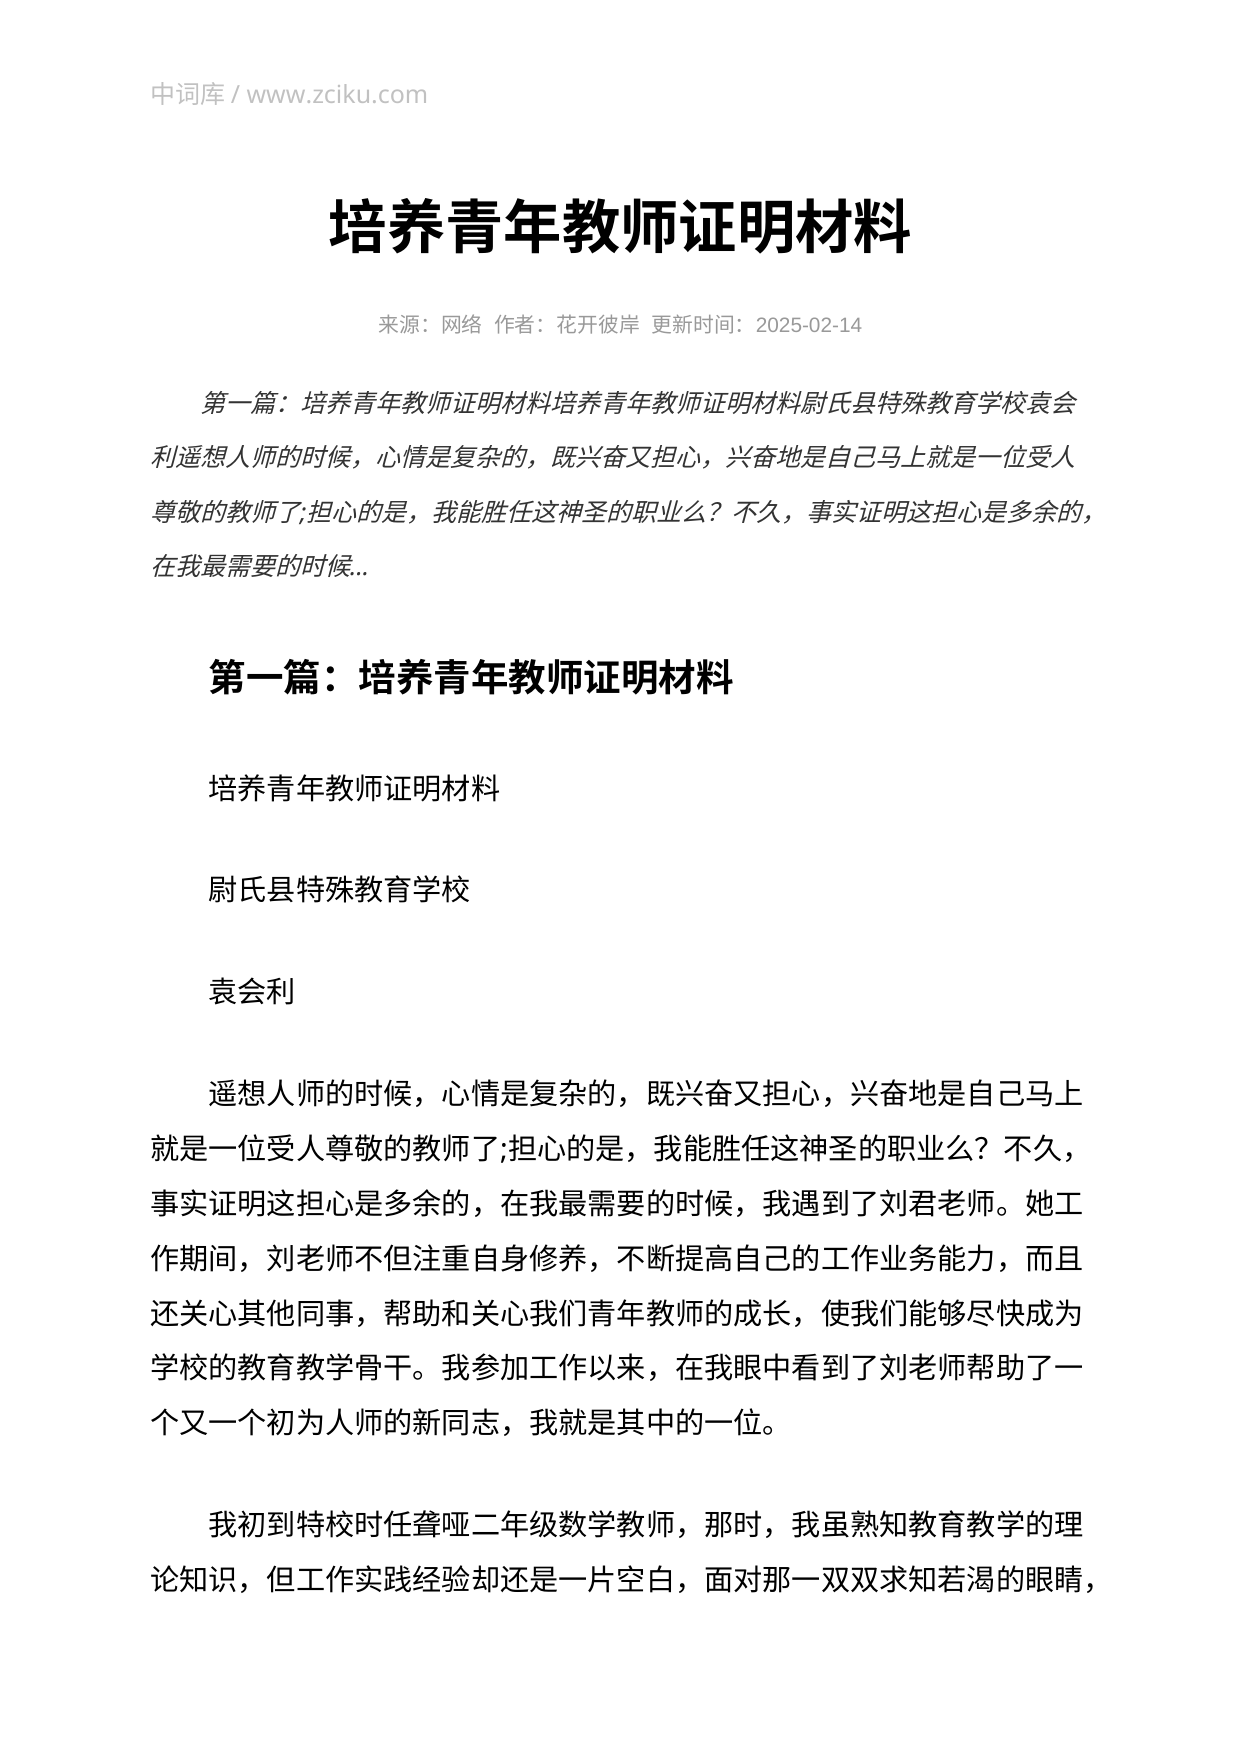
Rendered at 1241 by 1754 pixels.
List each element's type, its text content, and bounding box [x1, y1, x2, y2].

text 培养青年教师证明材料 [150, 765, 1090, 807]
subtitle 培养青年教师证明材料 [150, 181, 1090, 266]
text 袁会利 [150, 969, 1090, 1011]
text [150, 1502, 1090, 1599]
text 遥想人师的时候，心情是复杂的，既兴奋又担心，兴奋地是自己马上就是一位受人尊敬的教师了;担心的是，我能胜任这神圣的职业么？不久，事实证明这担心是多余的，在我最需要的时候，我遇到了刘君老师。她工作期间，刘老师不但注重自身修养，不断提高自己的工作业务能力，而且还关心其他同事，帮助和关心我们青年教师的成长，使我们能够尽快成为学校的教育教学骨干。我参加工作以来，在我眼中看到了刘老师帮助了一个又一个初为人师的新同志，我就是其中的一位。 [150, 1071, 1090, 1442]
text 尉氏县特殊教育学校 [150, 867, 1090, 909]
text 来源：网络 作者：花开彼岸 更新时间：2025-02-14 [150, 313, 1090, 337]
text 第一篇：培养青年教师证明材料 [150, 648, 1090, 702]
text 第一篇：培养青年教师证明材料培养青年教师证明材料尉氏县特殊教育学校袁会利遥想人师的时候，心情是复杂的，既兴奋又担心，兴奋地是自己马上就是一位受人尊敬的教师了;担心的是，我能胜任这神圣的职业么？不久，事实证明这担心是多余的，在我最需要的时候... [150, 383, 1090, 583]
